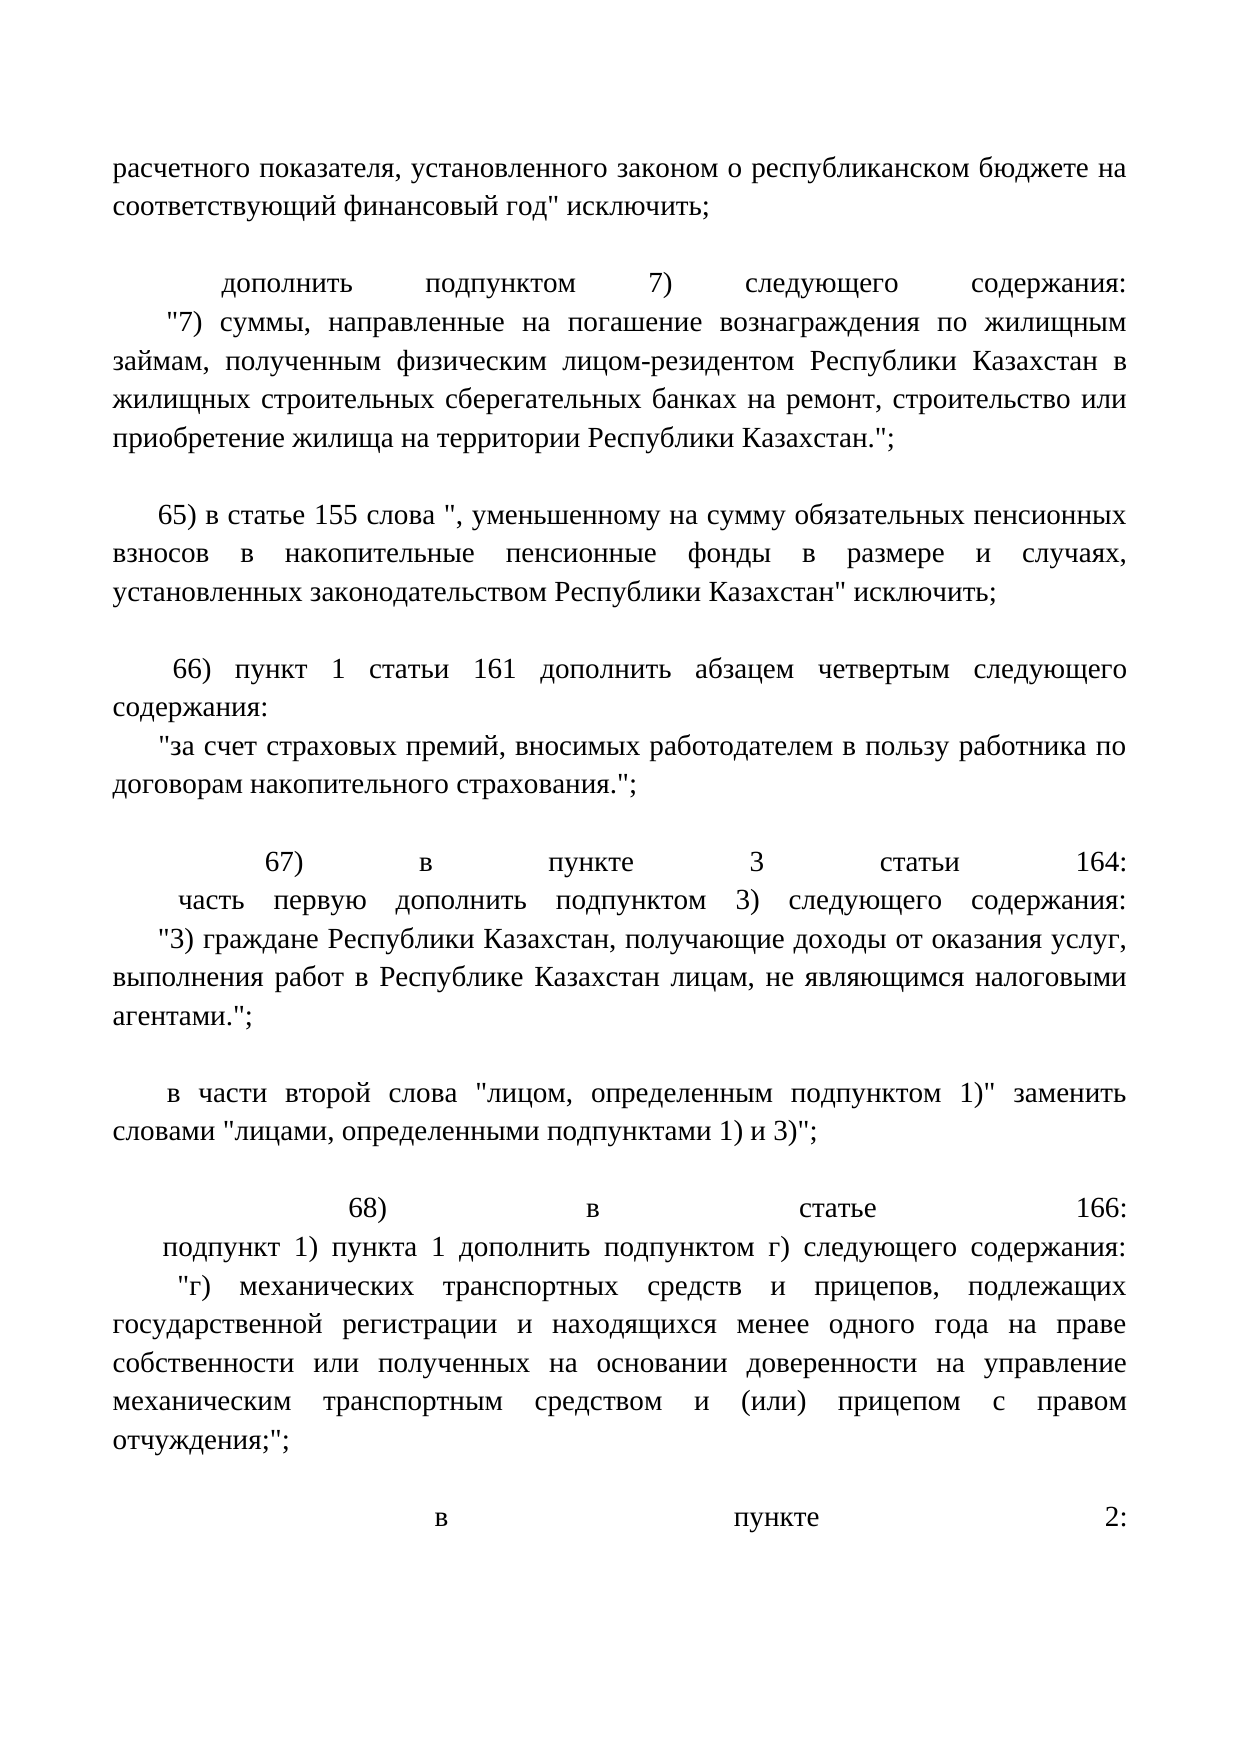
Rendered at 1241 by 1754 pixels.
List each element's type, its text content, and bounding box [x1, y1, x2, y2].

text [112, 1460, 1128, 1532]
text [112, 150, 1128, 222]
text дополнить подпунктом 7) следующего содержания: "7) суммы, направленные на погашение вознаграждения по жилищным займам, полученным физическим лицом-резидентом Республики Казахстан в жилищных строительных сберегательных банках на ремонт, строительство или приобретение жилища на территории Республики Казахстан."; [112, 227, 1128, 453]
text 67) в пункте 3 статьи 164: часть первую дополнить подпунктом 3) следующего содержания: "3) граждане Республики Казахстан, получающие доходы от оказания услуг, выполнения работ в Республике Казахстан лицам, не являющимся налоговыми агентами."; [112, 805, 1128, 1031]
text 65) в статье 155 слова ", уменьшенному на сумму обязательных пенсионных взносов в накопительные пенсионные фонды в размере и случаях, установленных законодательством Республики Казахстан" исключить; [112, 458, 1128, 607]
text 66) пункт 1 статьи 161 дополнить абзацем четвертым следующего содержания: "за счет страховых премий, вносимых работодателем в пользу работника по договорам накопительного страхования."; [112, 612, 1128, 800]
text 68) в статье 166: подпункт 1) пункта 1 дополнить подпунктом г) следующего содержания: "г) механических транспортных средств и прицепов, подлежащих государственной регистрации и находящихся менее одного года на праве собственности или полученных на основании доверенности на управление механическим транспортным средством и (или) прицепом с правом отчуждения;"; [112, 1152, 1128, 1455]
text в части второй слова "лицом, определенным подпунктом 1)" заменить словами "лицами, определенными подпунктами 1) и 3)"; [112, 1036, 1128, 1147]
